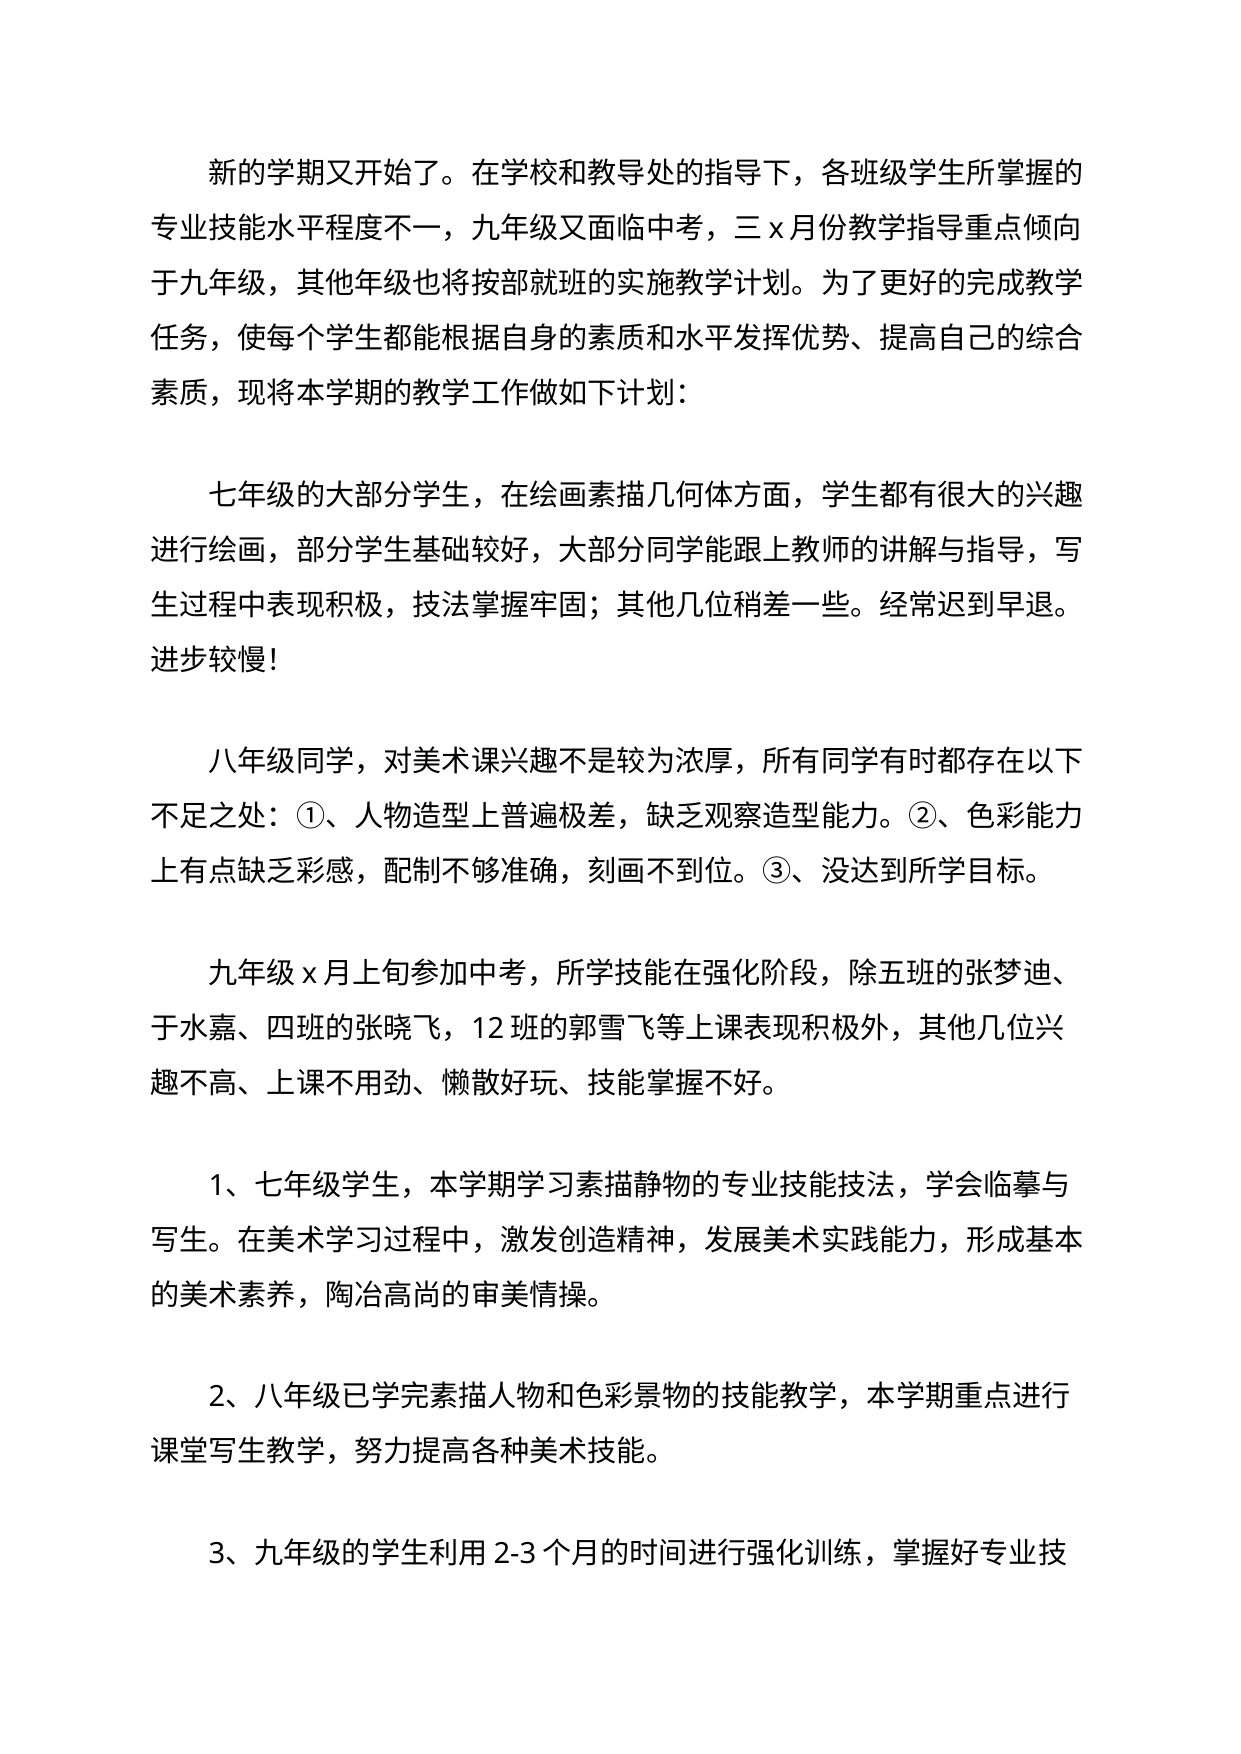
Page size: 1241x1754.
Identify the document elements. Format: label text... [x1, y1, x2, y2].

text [150, 1530, 1090, 1572]
text 七年级的大部分学生，在绘画素描几何体方面，学生都有很大的兴趣进行绘画，部分学生基础较好，大部分同学能跟上教师的讲解与指导，写生过程中表现积极，技法掌握牢固；其他几位稍差一些。经常迟到早退。进步较慢！ [150, 471, 1090, 678]
text 1、七年级学生，本学期学习素描静物的专业技能技法，学会临摹与写生。在美术学习过程中，激发创造精神，发展美术实践能力，形成基本的美术素养，陶冶高尚的审美情操。 [150, 1161, 1090, 1313]
text 九年级x月上旬参加中考，所学技能在强化阶段，除五班的张梦迪、于水嘉、四班的张晓飞，12班的郭雪飞等上课表现积极外，其他几位兴趣不高、上课不用劲、懒散好玩、技能掌握不好。 [150, 949, 1090, 1102]
text 新的学期又开始了。在学校和教导处的指导下，各班级学生所掌握的专业技能水平程度不一，九年级又面临中考，三x月份教学指导重点倾向于九年级，其他年级也将按部就班的实施教学计划。为了更好的完成教学任务，使每个学生都能根据自身的素质和水平发挥优势、提高自己的综合素质，现将本学期的教学工作做如下计划： [150, 150, 1090, 412]
text 2、八年级已学完素描人物和色彩景物的技能教学，本学期重点进行课堂写生教学，努力提高各种美术技能。 [150, 1373, 1090, 1470]
text 八年级同学，对美术课兴趣不是较为浓厚，所有同学有时都存在以下不足之处：①、人物造型上普遍极差，缺乏观察造型能力。②、色彩能力上有点缺乏彩感，配制不够准确，刻画不到位。③、没达到所学目标。 [150, 738, 1090, 890]
